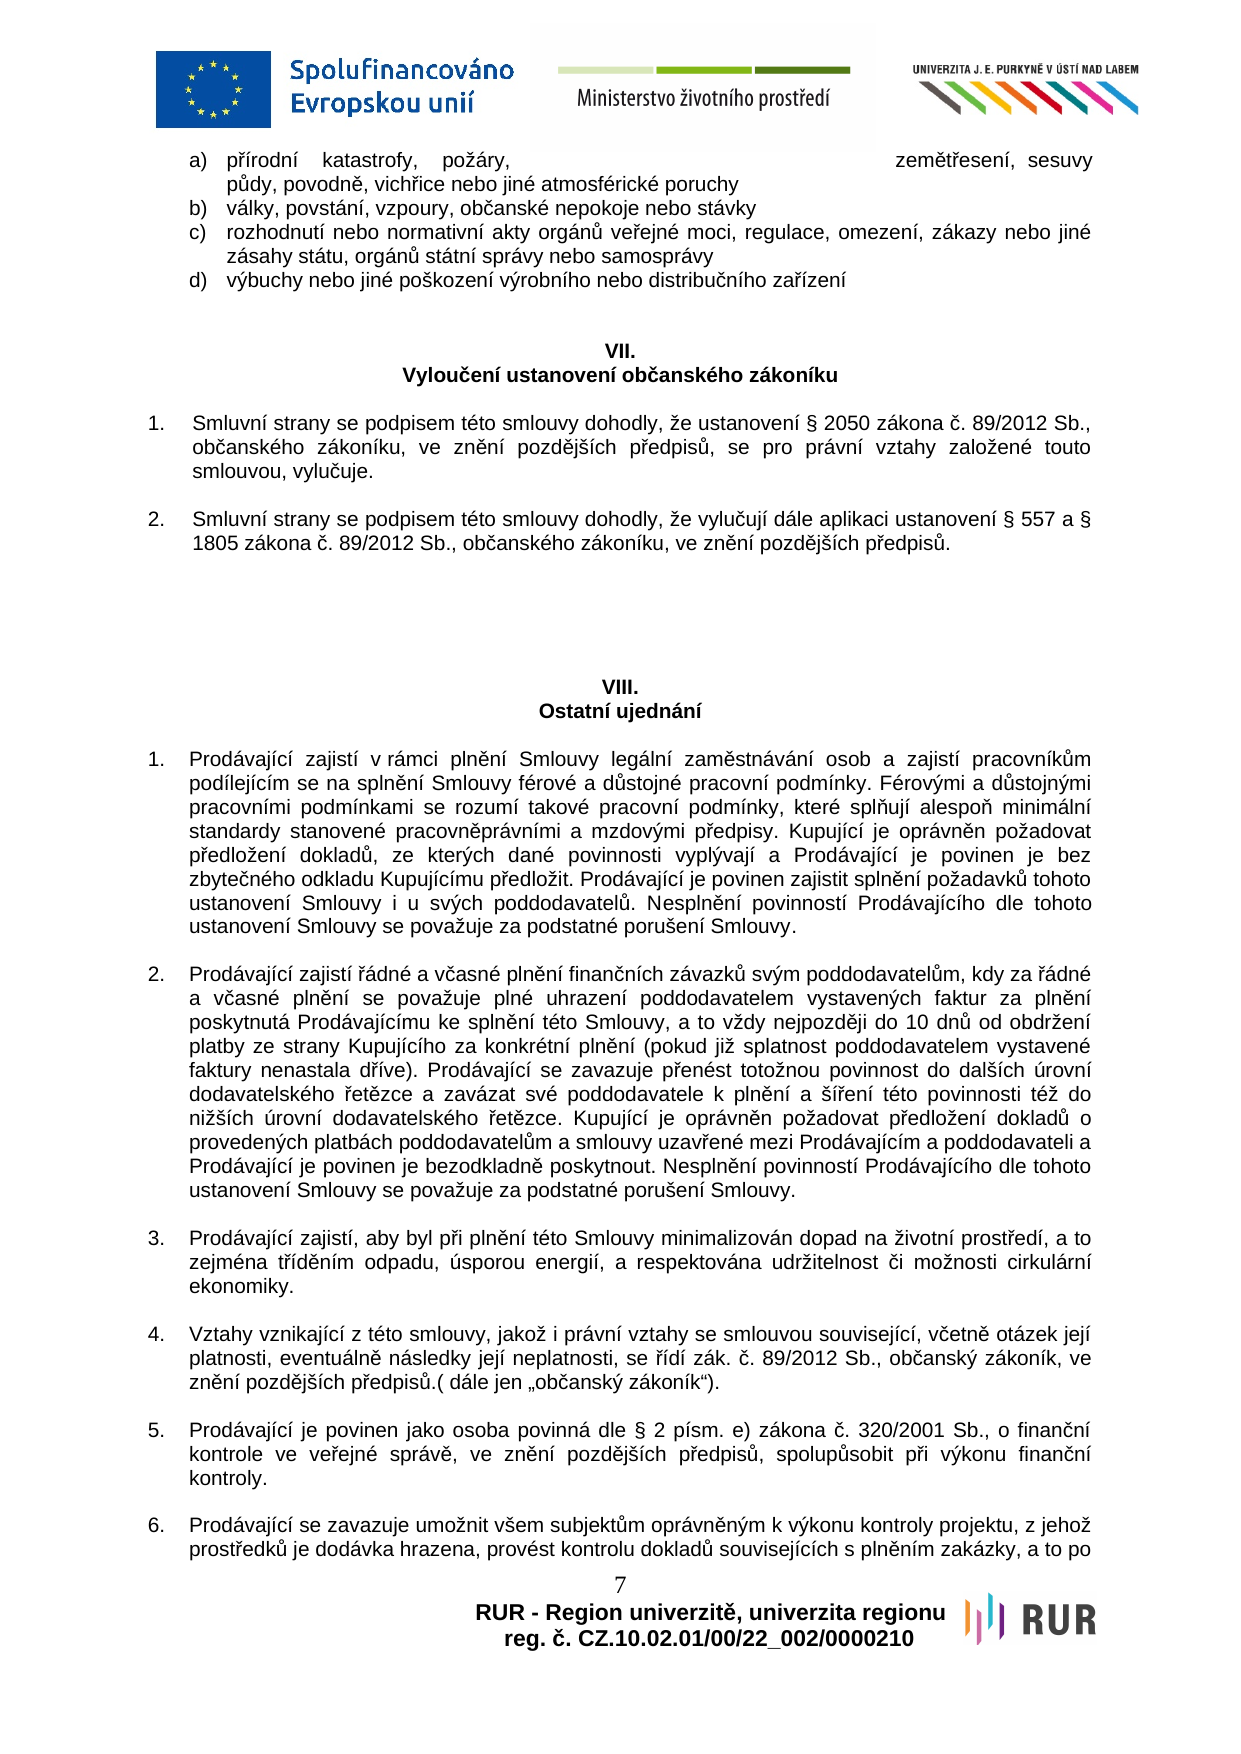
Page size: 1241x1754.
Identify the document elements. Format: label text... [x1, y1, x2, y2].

text Ostatní ujednání [148, 699, 1093, 723]
text VIII. [148, 675, 1093, 699]
text Vyloučení ustanovení občanského zákoníku [148, 363, 1093, 387]
list přírodní katastrofy, požáry, zemětřesení, sesuvy půdy, povodně, vichřice nebo jiné atmosférické poruchy [189, 148, 1093, 196]
list Prodávající je povinen jako osoba povinná dle § 2 písm. e) zákona č. 320/2001 Sb., o finanční kontrole ve veřejné správě, ve znění pozdějších předpisů, spolupůsobit při výkonu finanční kontroly. [148, 1417, 1093, 1489]
picture [529, 23, 877, 152]
list války, povstání, vzpoury, občanské nepokoje nebo stávky [189, 196, 1093, 219]
text VII. [148, 339, 1093, 363]
text 2. Smluvní strany se podpisem této smlouvy dohodly, že vylučují dále aplikaci ustanovení § 557 a § 1805 zákona č. 89/2012 Sb., občanského zákoníku, ve znění pozdějších předpisů. [148, 507, 1093, 555]
picture [147, 38, 523, 133]
list výbuchy nebo jiné poškození výrobního nebo distribučního zařízení [189, 267, 1093, 291]
picture [962, 1591, 1097, 1645]
list Vztahy vznikající z této smlouvy, jakož i právní vztahy se smlouvou související, včetně otázek její platnosti, eventuálně následky její neplatnosti, se řídí zák. č. 89/2012 Sb., občanský zákoník, ve znění pozdějších předpisů.( dále jen „občanský zákoník“). [148, 1322, 1093, 1393]
list Prodávající zajistí řádné a včasné plnění finančních závazků svým poddodavatelům, kdy za řádné a včasné plnění se považuje plné uhrazení poddodavatelem vystavených faktur za plnění poskytnutá Prodávajícímu ke splnění této Smlouvy, a to vždy nejpozději do 10 dnů od obdržení platby ze strany Kupujícího za konkrétní plnění (pokud již splatnost poddodavatelem vystavené faktury nenastala dříve). Prodávající se zavazuje přenést totožnou povinnost do dalších úrovní dodavatelského řetězce a zavázat své poddodavatele k plnění a šíření této povinnosti též do nižších úrovní dodavatelského řetězce. Kupující je oprávněn požadovat předložení dokladů o provedených platbách poddodavatelům a smlouvy uzavřené mezi Prodávajícím a poddodavateli a Prodávající je povinen je bezodkladně poskytnout. Nesplnění povinností Prodávajícího dle tohoto ustanovení Smlouvy se považuje za podstatné porušení Smlouvy. [148, 962, 1093, 1202]
list Prodávající zajistí v rámci plnění Smlouvy legální zaměstnávání osob a zajistí pracovníkům podílejícím se na splnění Smlouvy férové a důstojné pracovní podmínky. Férovými a důstojnými pracovními podmínkami se rozumí takové pracovní podmínky, které splňují alespoň minimální standardy stanovené pracovněprávními a mzdovými předpisy. Kupující je oprávněn požadovat předložení dokladů, ze kterých dané povinnosti vyplývají a Prodávající je povinen je bez zbytečného odkladu Kupujícímu předložit. Prodávající je povinen zajistit splnění požadavků tohoto ustanovení Smlouvy i u svých poddodavatelů. Nesplnění povinností Prodávajícího dle tohoto ustanovení Smlouvy se považuje za podstatné porušení Smlouvy. [148, 747, 1093, 938]
list rozhodnutí nebo normativní akty orgánů veřejné moci, regulace, omezení, zákazy nebo jiné zásahy státu, orgánů státní správy nebo samosprávy [189, 219, 1093, 267]
list Prodávající zajistí, aby byl při plnění této Smlouvy minimalizován dopad na životní prostředí, a to zejména tříděním odpadu, úsporou energií, a respektována udržitelnost či možnosti cirkulární ekonomiky. [148, 1226, 1093, 1298]
text 1. Smluvní strany se podpisem této smlouvy dohodly, že ustanovení § 2050 zákona č. 89/2012 Sb., občanského zákoníku, ve znění pozdějších předpisů, se pro právní vztahy založené touto smlouvou, vylučuje. [148, 411, 1093, 483]
